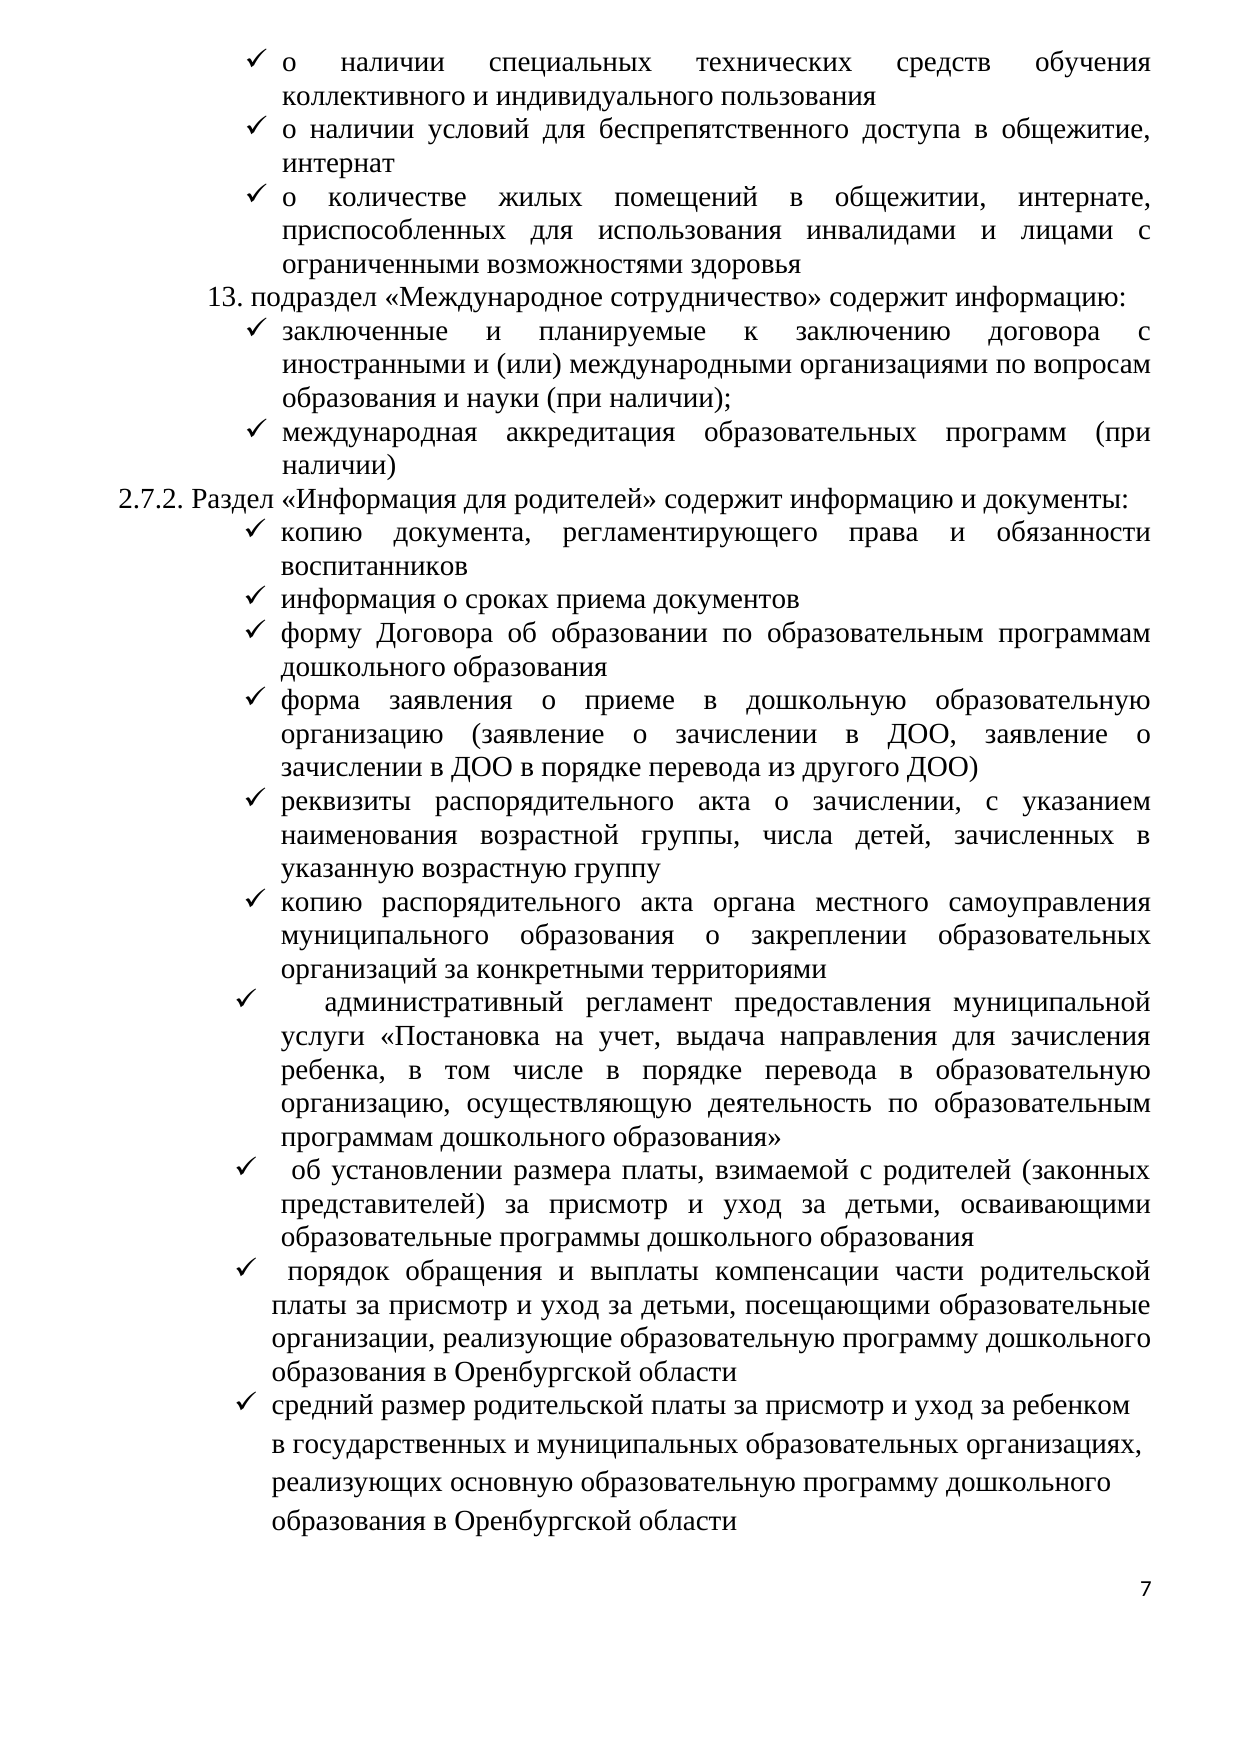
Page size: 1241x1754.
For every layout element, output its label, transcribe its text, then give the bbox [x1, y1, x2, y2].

list реквизиты распорядительного акта о зачислении, с указанием наименования возрастной группы, числа детей, зачисленных в указанную возрастную группу [243, 783, 1152, 884]
text 2.7.2. Раздел «Информация для родителей» содержит информацию и документы: [118, 481, 1152, 514]
list форму Договора об образовании по образовательным программам дошкольного образования [243, 615, 1152, 682]
list средний размер родительской платы за присмотр и уход за ребенком в государственных и муниципальных образовательных организациях, реализующих основную образовательную программу дошкольного образования в Оренбургской области [234, 1387, 1152, 1537]
list административный регламент предоставления муниципальной услуги «Постановка на учет, выдача направления для зачисления ребенка, в том числе в порядке перевода в образовательную организацию, осуществляющую деятельность по образовательным программам дошкольного образования» [234, 984, 1152, 1152]
list информация о сроках приема документов [243, 582, 1152, 615]
list заключенные и планируемые к заключению договора с иностранными и (или) международными организациями по вопросам образования и науки (при наличии); [244, 313, 1152, 414]
list порядок обращения и выплаты компенсации части родительской платы за присмотр и уход за детьми, посещающими образовательные организации, реализующие образовательную программу дошкольного образования в Оренбургской области [234, 1253, 1152, 1387]
list о наличии условий для беспрепятственного доступа в общежитие, интернат [244, 111, 1152, 179]
list международная аккредитация образовательных программ (при наличии) [244, 414, 1152, 481]
text 13. подраздел «Международное сотрудничество» содержит информацию: [207, 279, 1152, 313]
list копию распорядительного акта органа местного самоуправления муниципального образования о закреплении образовательных организаций за конкретными территориями [243, 884, 1152, 984]
list об установлении размера платы, взимаемой с родителей (законных представителей) за присмотр и уход за детьми, осваивающими образовательные программы дошкольного образования [234, 1152, 1152, 1253]
list о наличии специальных технических средств обучения коллективного и индивидуального пользования [244, 44, 1152, 111]
list форма заявления о приеме в дошкольную образовательную организацию (заявление о зачислении в ДОО, заявление о зачислении в ДОО в порядке перевода из другого ДОО) [243, 682, 1152, 783]
list копию документа, регламентирующего права и обязанности воспитанников [243, 514, 1152, 582]
list о количестве жилых помещений в общежитии, интернате, приспособленных для использования инвалидами и лицами с ограниченными возможностями здоровья [244, 179, 1152, 279]
